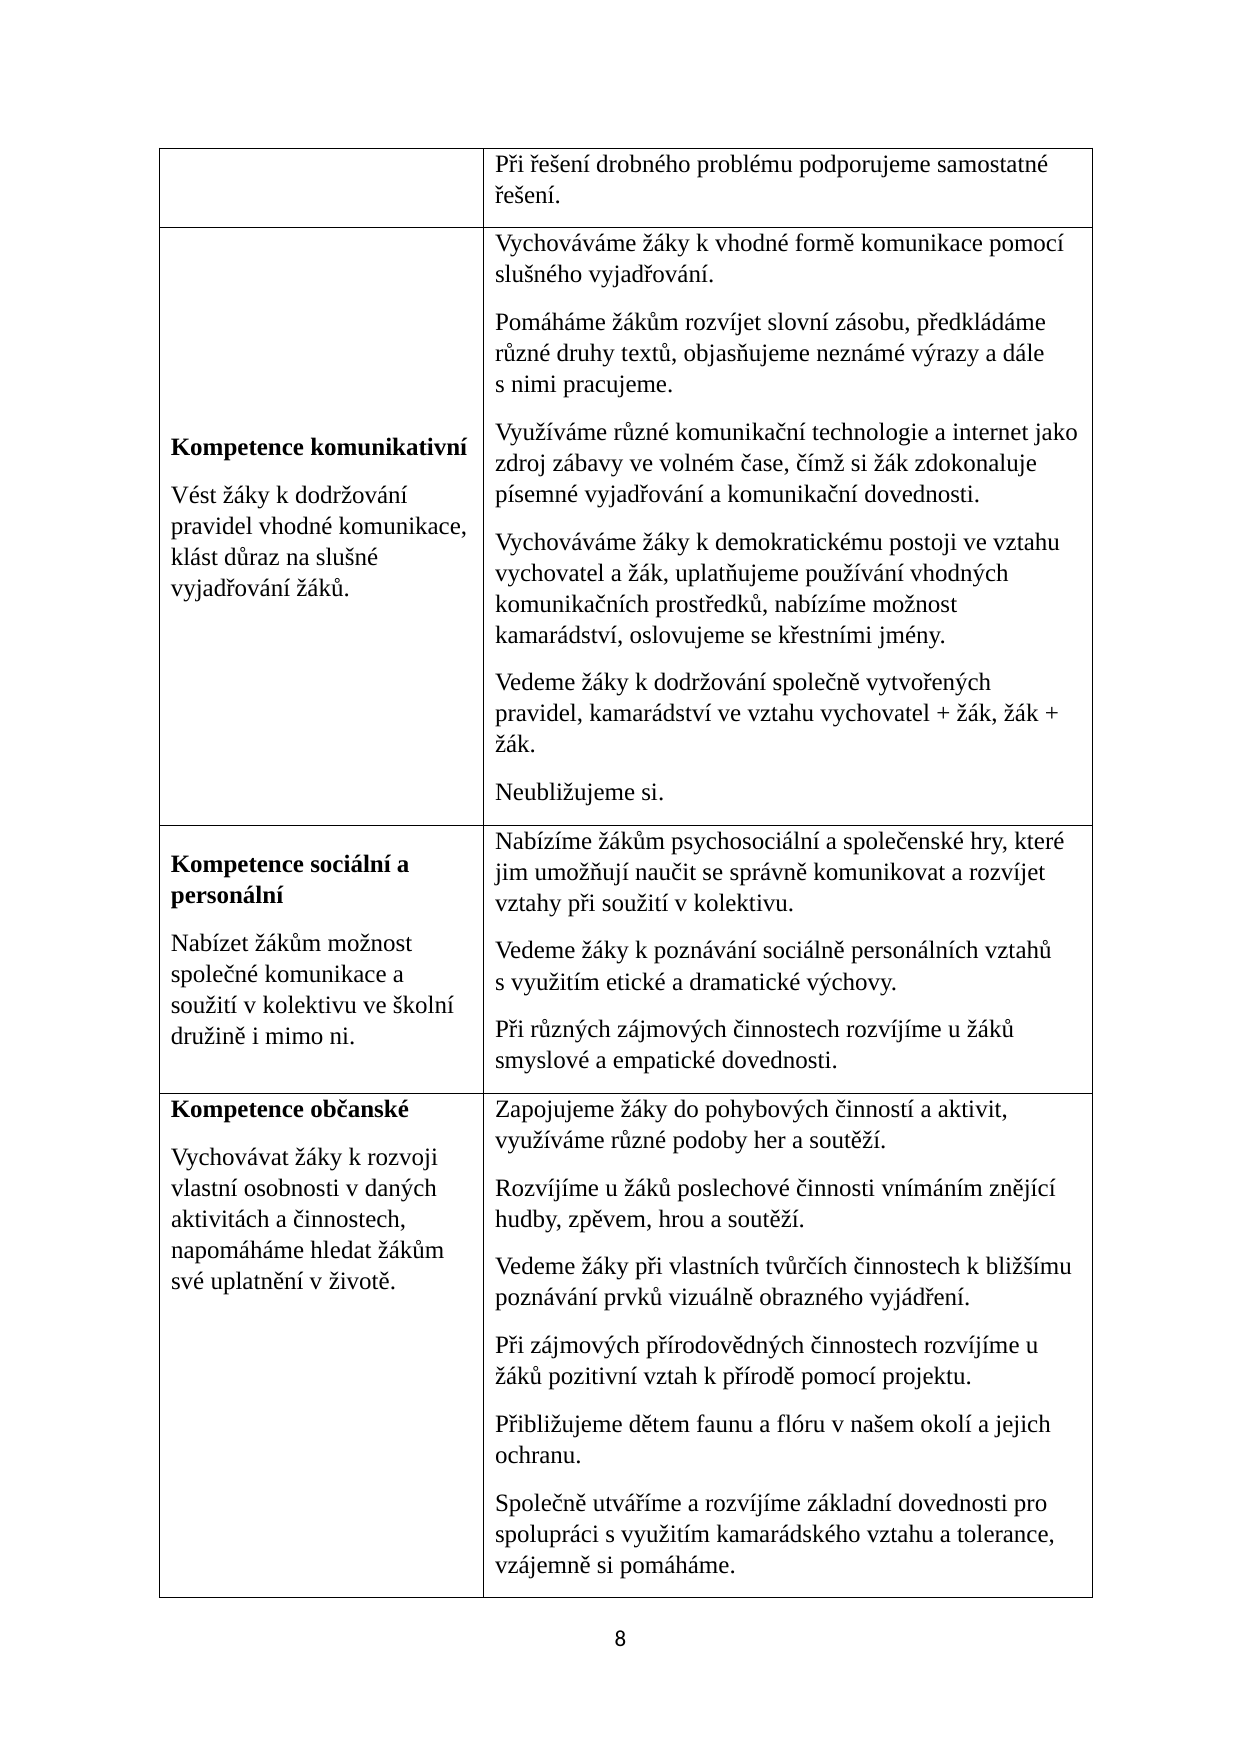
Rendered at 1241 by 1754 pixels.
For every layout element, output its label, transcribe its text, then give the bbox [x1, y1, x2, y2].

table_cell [484, 1094, 1092, 1597]
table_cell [484, 149, 1092, 227]
table_cell Vychováváme žáky k vhodné formě komunikace pomocí slušného vyjadřování. Pomáháme žákům rozvíjet slovní zásobu, předkládáme různé druhy textů, objasňujeme neznámé výrazy a dále s nimi pracujeme. Využíváme různé komunikační technologie a internet jako zdroj zábavy ve volném čase, čímž si žák zdokonaluje písemné vyjadřování a komunikační dovednosti. Vychováváme žáky k demokratickému postoji ve vztahu vychovatel a žák, uplatňujeme používání vhodných komunikačních prostředků, nabízíme možnost kamarádství, oslovujeme se křestními jmény. Vedeme žáky k dodržování společně vytvořených pravidel, kamarádství ve vztahu vychovatel + žák, žák + žák. Neubližujeme si. [484, 228, 1092, 825]
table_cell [160, 1094, 483, 1597]
table_cell Kompetence sociální a personální Nabízet žákům možnost společné komunikace a soužití v kolektivu ve školní družině i mimo ni. [160, 826, 483, 1093]
table_cell Kompetence komunikativní Vést žáky k dodržování pravidel vhodné komunikace, klást důraz na slušné vyjadřování žáků. [160, 228, 483, 825]
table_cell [160, 149, 483, 227]
table_cell Nabízíme žákům psychosociální a společenské hry, které jim umožňují naučit se správně komunikovat a rozvíjet vztahy při soužití v kolektivu. Vedeme žáky k poznávání sociálně personálních vztahů s využitím etické a dramatické výchovy. Při různých zájmových činnostech rozvíjíme u žáků smyslové a empatické dovednosti. [484, 826, 1092, 1093]
